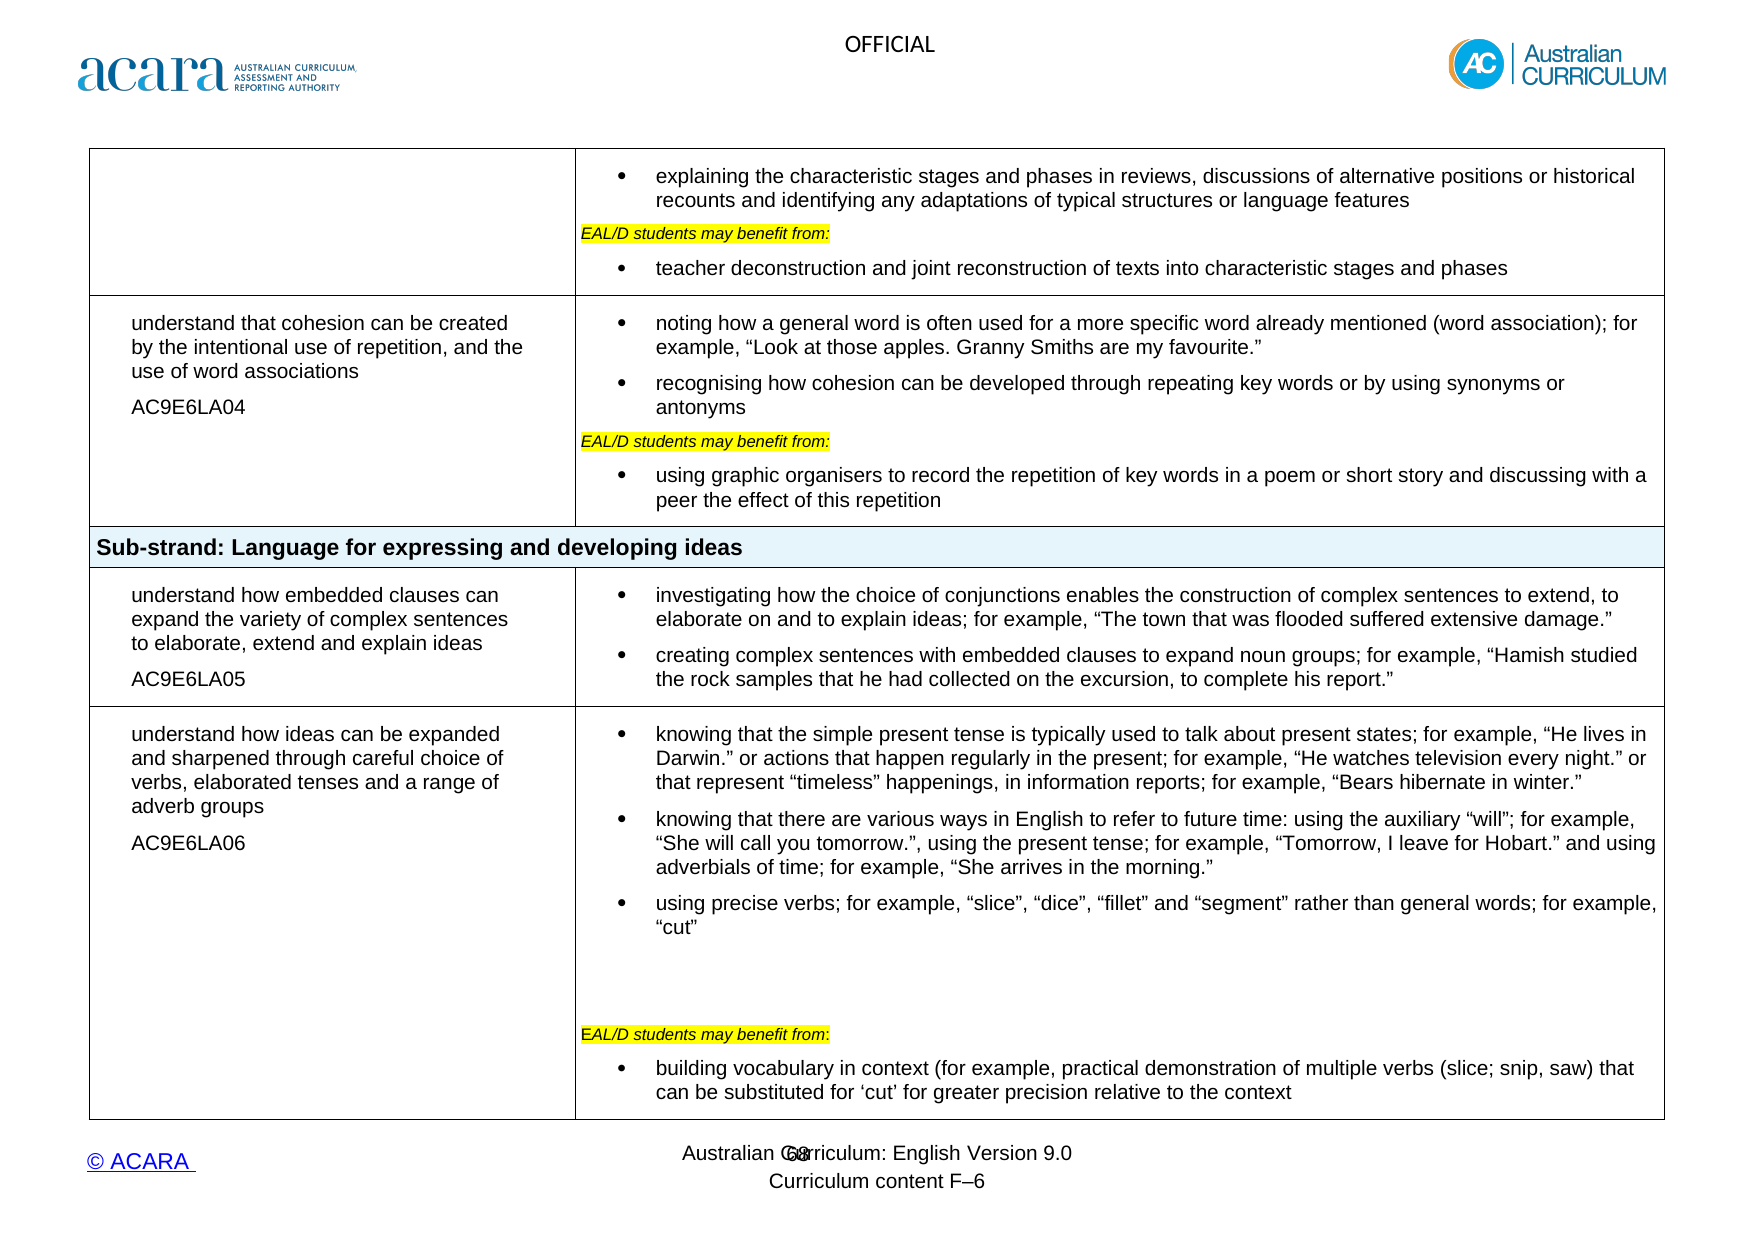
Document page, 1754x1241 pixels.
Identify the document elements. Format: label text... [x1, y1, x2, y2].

table_cell understand how embedded clauses can expand the variety of complex sentences to elaborate, extend and explain ideas AC9E6LA05 [90, 568, 575, 706]
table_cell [90, 707, 575, 1119]
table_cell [576, 149, 1664, 295]
table_cell Sub-strand: Language for expressing and developing ideas [90, 527, 1664, 567]
picture [78, 58, 357, 91]
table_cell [90, 149, 575, 295]
picture [1487, 39, 1666, 89]
table_cell investigating how the choice of conjunctions enables the construction of complex sentences to extend, to elaborate on and to explain ideas; for example, “The town that was flooded suffered extensive damage.” creating complex sentences with embedded clauses to expand noun groups; for example, “Hamish studied the rock samples that he had collected on the excursion, to complete his report.” [576, 568, 1664, 706]
picture [1464, 53, 1495, 73]
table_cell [576, 707, 1664, 1119]
picture [1448, 39, 1471, 89]
table_cell noting how a general word is often used for a more specific word already mentioned (word association); for example, “Look at those apples. Granny Smiths are my favourite.” recognising how cohesion can be developed through repeating key words or by using synonyms or antonyms EAL/D students may benefit from: using graphic organisers to record the repetition of key words in a poem or short story and discussing with a peer the effect of this repetition [576, 296, 1664, 526]
table_cell understand that cohesion can be created by the intentional use of repetition, and the use of word associations AC9E6LA04 [90, 296, 575, 526]
